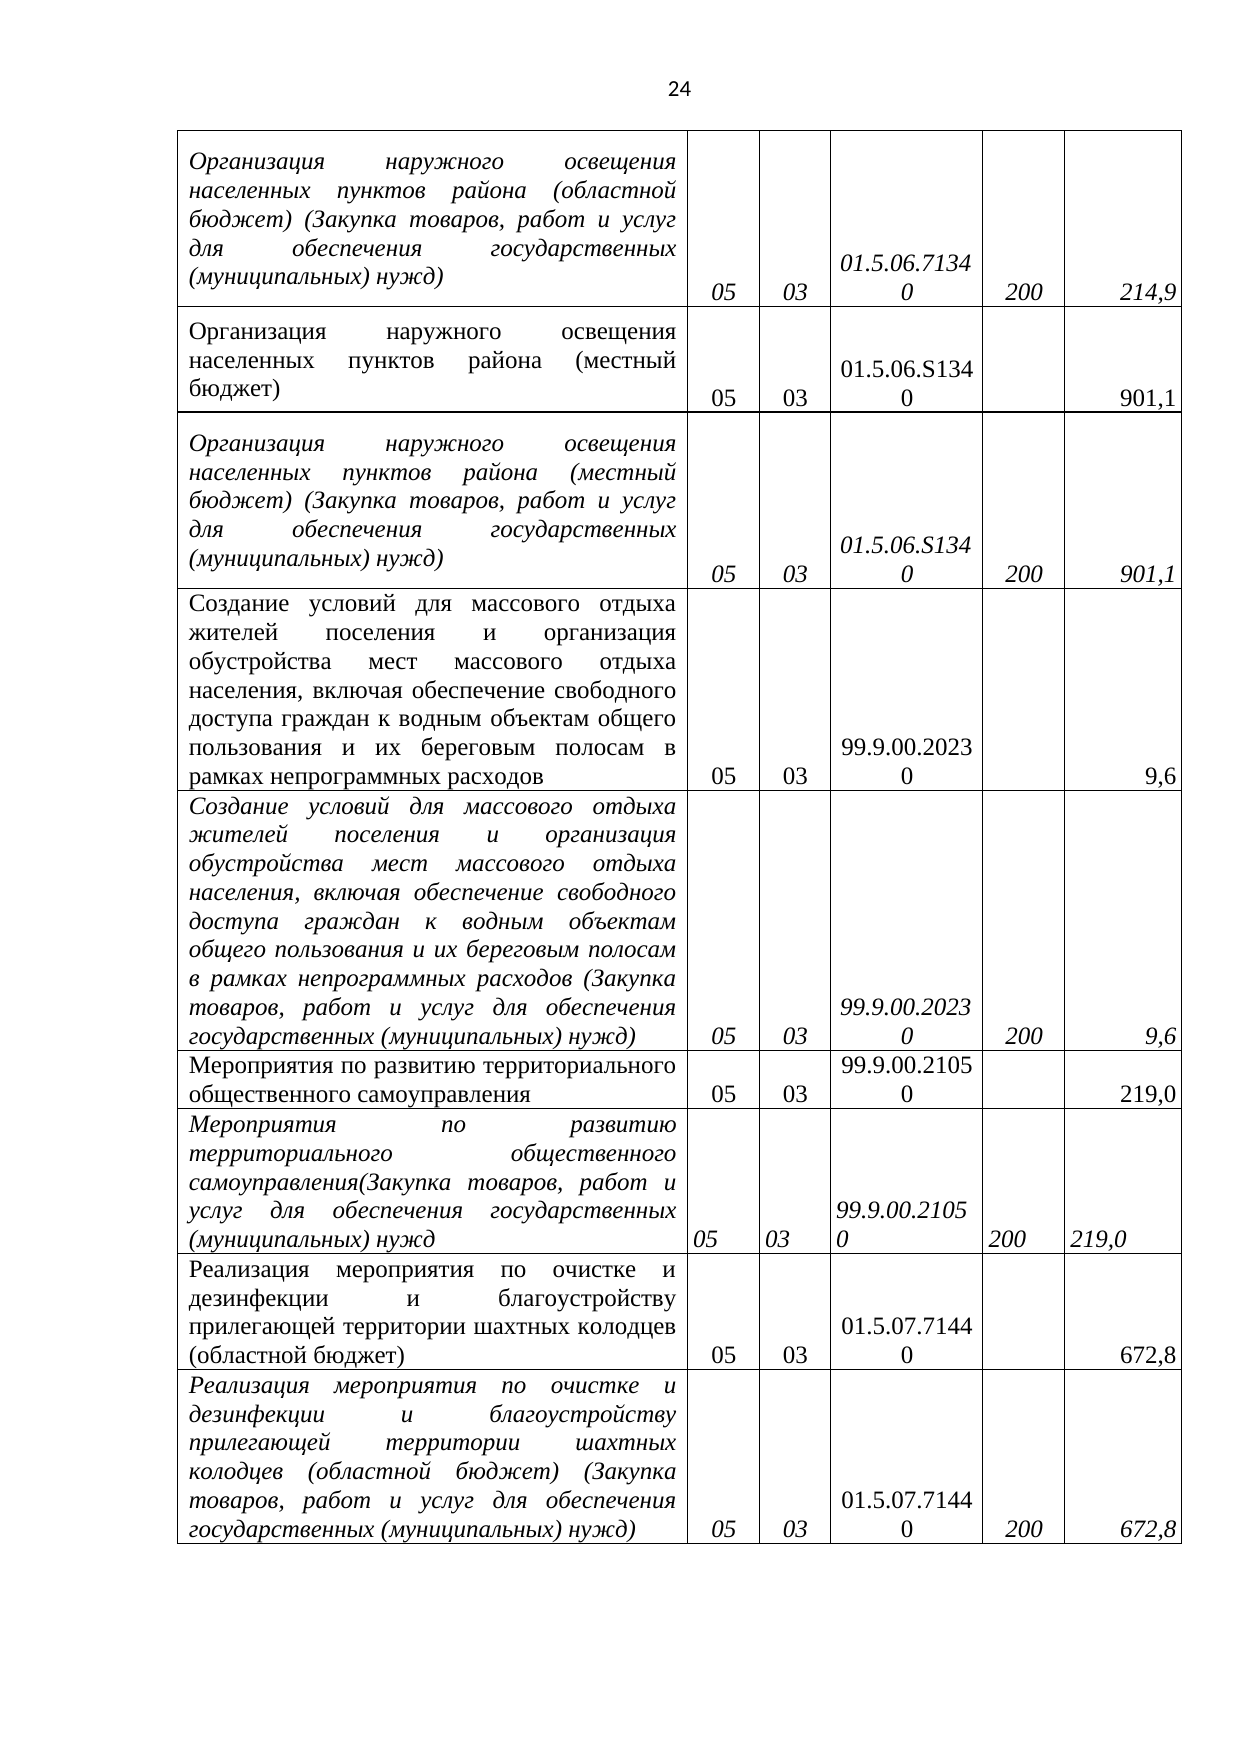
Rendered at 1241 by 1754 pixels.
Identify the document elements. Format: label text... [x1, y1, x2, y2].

table_cell 219,0 [1065, 1051, 1181, 1108]
table_cell Реализация мероприятия по очистке и дезинфекции и благоустройству прилегающей территории шахтных колодцев (областной бюджет) [178, 1254, 687, 1369]
table_cell 200 [983, 1109, 1064, 1253]
table_cell Создание условий для массового отдыха жителей поселения и организация обустройства мест массового отдыха населения, включая обеспечение свободного доступа граждан к водным объектам общего пользования и их береговым полосам в рамках непрограммных расходов (Закупка товаров, работ и услуг для обеспечения государственных (муниципальных) нужд) [178, 791, 687, 1049]
table_cell 05 [688, 1370, 759, 1542]
table_cell 672,8 [1065, 1370, 1181, 1542]
table_cell 99.9.00.21050 [831, 1051, 982, 1108]
table_cell 05 [688, 413, 759, 587]
table_cell Организация наружного освещения населенных пунктов района (местный бюджет) (Закупка товаров, работ и услуг для обеспечения государственных (муниципальных) нужд) [178, 413, 687, 587]
table_cell 05 [688, 1254, 759, 1369]
table_cell 99.9.00.21050 [831, 1109, 982, 1253]
table_cell 03 [760, 791, 830, 1049]
table_cell 214,9 [1065, 131, 1181, 306]
table_cell 99.9.00.20230 [831, 791, 982, 1049]
table_cell 01.5.06.S1340 [831, 307, 982, 411]
table_cell 200 [983, 791, 1064, 1049]
table_cell 9,6 [1065, 791, 1181, 1049]
table_cell 219,0 [1065, 1109, 1181, 1253]
table_cell 01.5.07.71440 [831, 1370, 982, 1542]
table_cell 05 [688, 1051, 759, 1108]
table_cell 03 [760, 1370, 830, 1542]
table_cell Мероприятия по развитию территориального общественного самоуправления [178, 1051, 687, 1108]
table_cell 03 [760, 589, 830, 790]
table_cell 05 [688, 131, 759, 306]
table_cell [983, 1254, 1064, 1369]
table_cell 05 [688, 1109, 759, 1253]
table_cell 03 [760, 1254, 830, 1369]
table_cell 901,1 [1065, 307, 1181, 411]
table_cell 03 [760, 413, 830, 587]
table_cell Организация наружного освещения населенных пунктов района (областной бюджет) (Закупка товаров, работ и услуг для обеспечения государственных (муниципальных) нужд) [178, 131, 687, 306]
table_cell 200 [983, 131, 1064, 306]
table_cell Реализация мероприятия по очистке и дезинфекции и благоустройству прилегающей территории шахтных колодцев (областной бюджет) (Закупка товаров, работ и услуг для обеспечения государственных (муниципальных) нужд) [178, 1370, 687, 1542]
table_cell 200 [983, 1370, 1064, 1542]
table_cell 672,8 [1065, 1254, 1181, 1369]
table_cell [983, 1051, 1064, 1108]
table_cell 03 [760, 131, 830, 306]
table_cell 01.5.06.71340 [831, 131, 982, 306]
table_cell Мероприятия по развитию территориального общественного самоуправления(Закупка товаров, работ и услуг для обеспечения государственных (муниципальных) нужд [178, 1109, 687, 1253]
table_cell 03 [760, 307, 830, 411]
table_cell [983, 307, 1064, 411]
table_cell 99.9.00.20230 [831, 589, 982, 790]
table_cell 200 [983, 413, 1064, 587]
table_cell 05 [688, 791, 759, 1049]
table_cell 901,1 [1065, 413, 1181, 587]
table_cell Создание условий для массового отдыха жителей поселения и организация обустройства мест массового отдыха населения, включая обеспечение свободного доступа граждан к водным объектам общего пользования и их береговым полосам в рамках непрограммных расходов [178, 589, 687, 790]
table_cell 05 [688, 307, 759, 411]
table_cell 01.5.06.S1340 [831, 413, 982, 587]
table_cell 05 [688, 589, 759, 790]
table_cell 9,6 [1065, 589, 1181, 790]
table_cell [983, 589, 1064, 790]
table_cell 03 [760, 1109, 830, 1253]
table_cell 01.5.07.71440 [831, 1254, 982, 1369]
table_cell Организация наружного освещения населенных пунктов района (местный бюджет) [178, 307, 687, 411]
table_cell 03 [760, 1051, 830, 1108]
